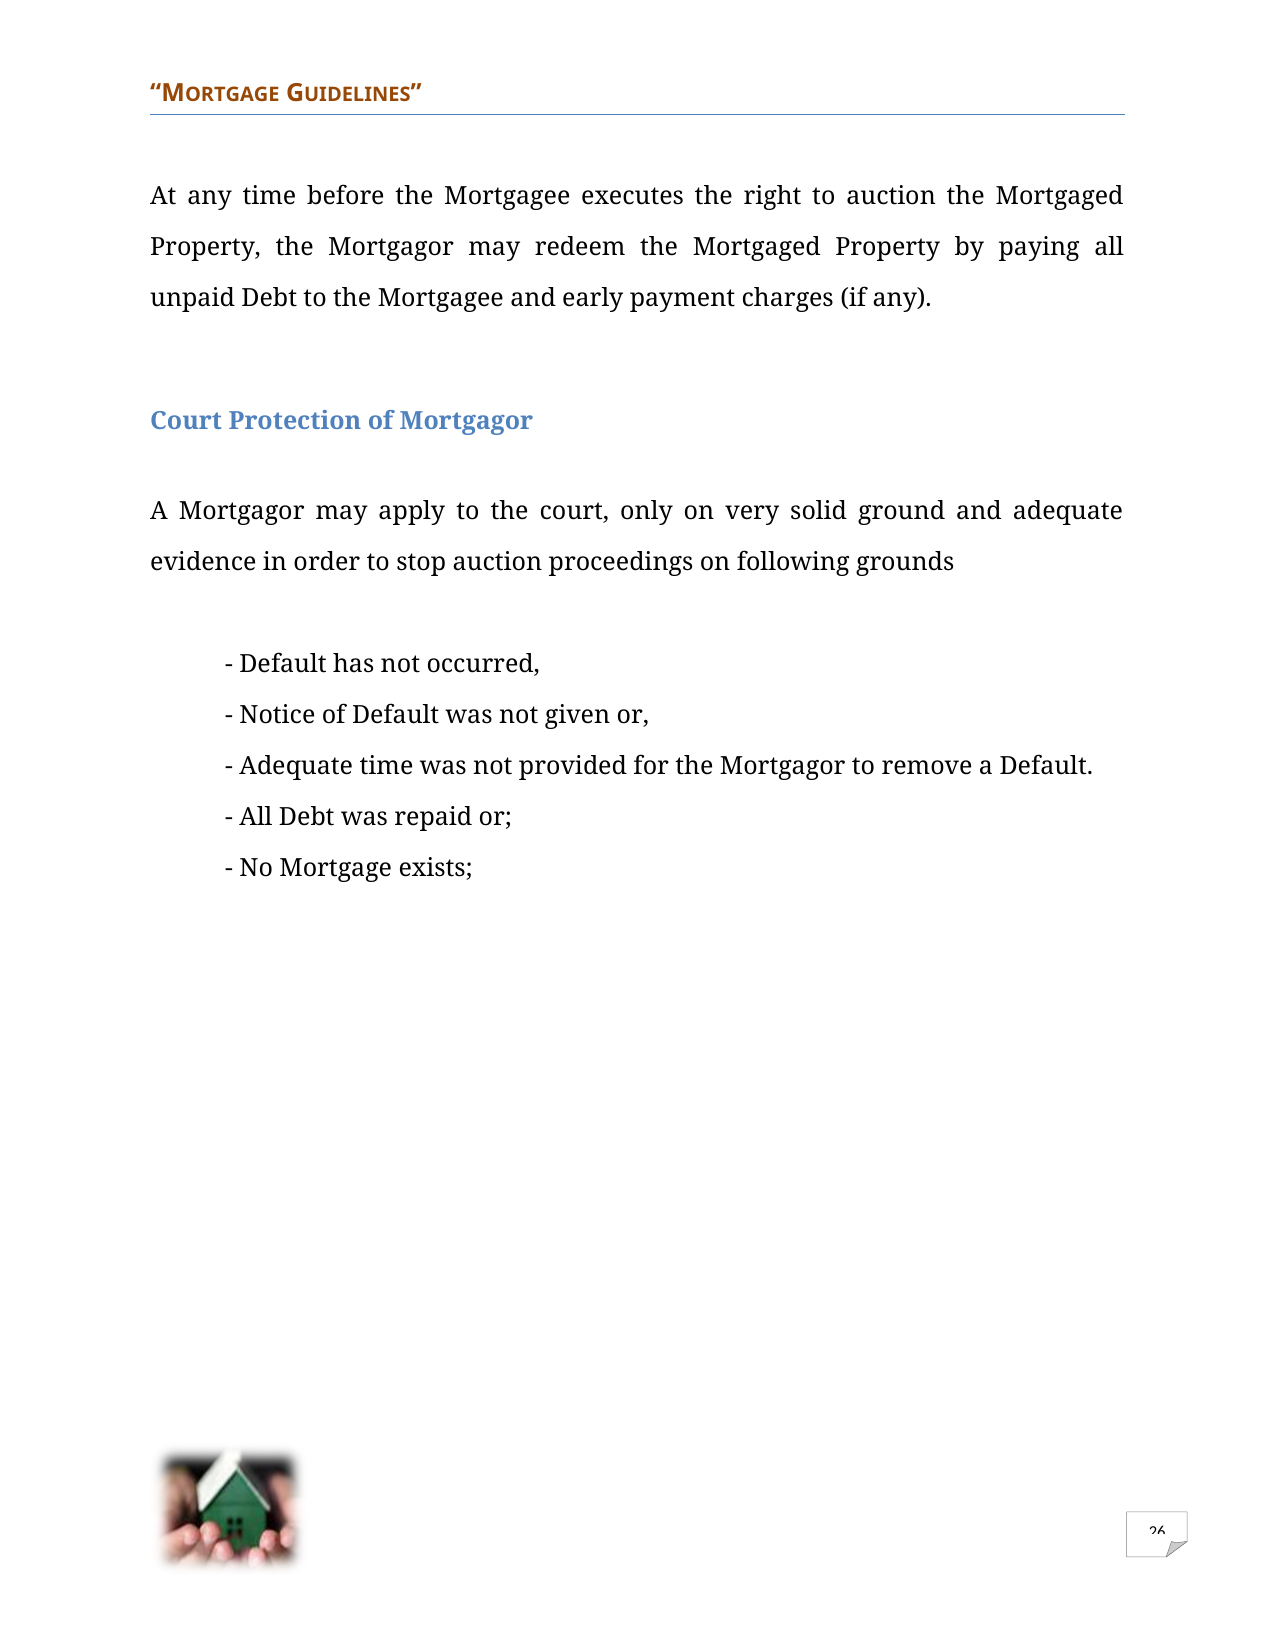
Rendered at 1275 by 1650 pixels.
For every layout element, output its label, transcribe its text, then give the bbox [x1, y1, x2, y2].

text A Mortgagor may apply to the court, only on very solid ground and adequate evidence in order to stop auction proceedings on following grounds [150, 493, 1125, 578]
text - Default has not occurred, [150, 646, 1125, 680]
text At any time before the Mortgagee executes the right to auction the Mortgaged Property, the Mortgagor may redeem the Mortgaged Property by paying all unpaid Debt to the Mortgagee and early payment charges (if any). [150, 177, 1125, 314]
text - Adequate time was not provided for the Mortgagor to remove a Default. [150, 748, 1125, 782]
picture [150, 1443, 308, 1575]
text - Notice of Default was not given or, [150, 697, 1125, 731]
subtitle Court Protection of Mortgagor [150, 402, 1125, 437]
text - No Mortgage exists; [150, 850, 1125, 884]
text - All Debt was repaid or; [150, 799, 1125, 833]
